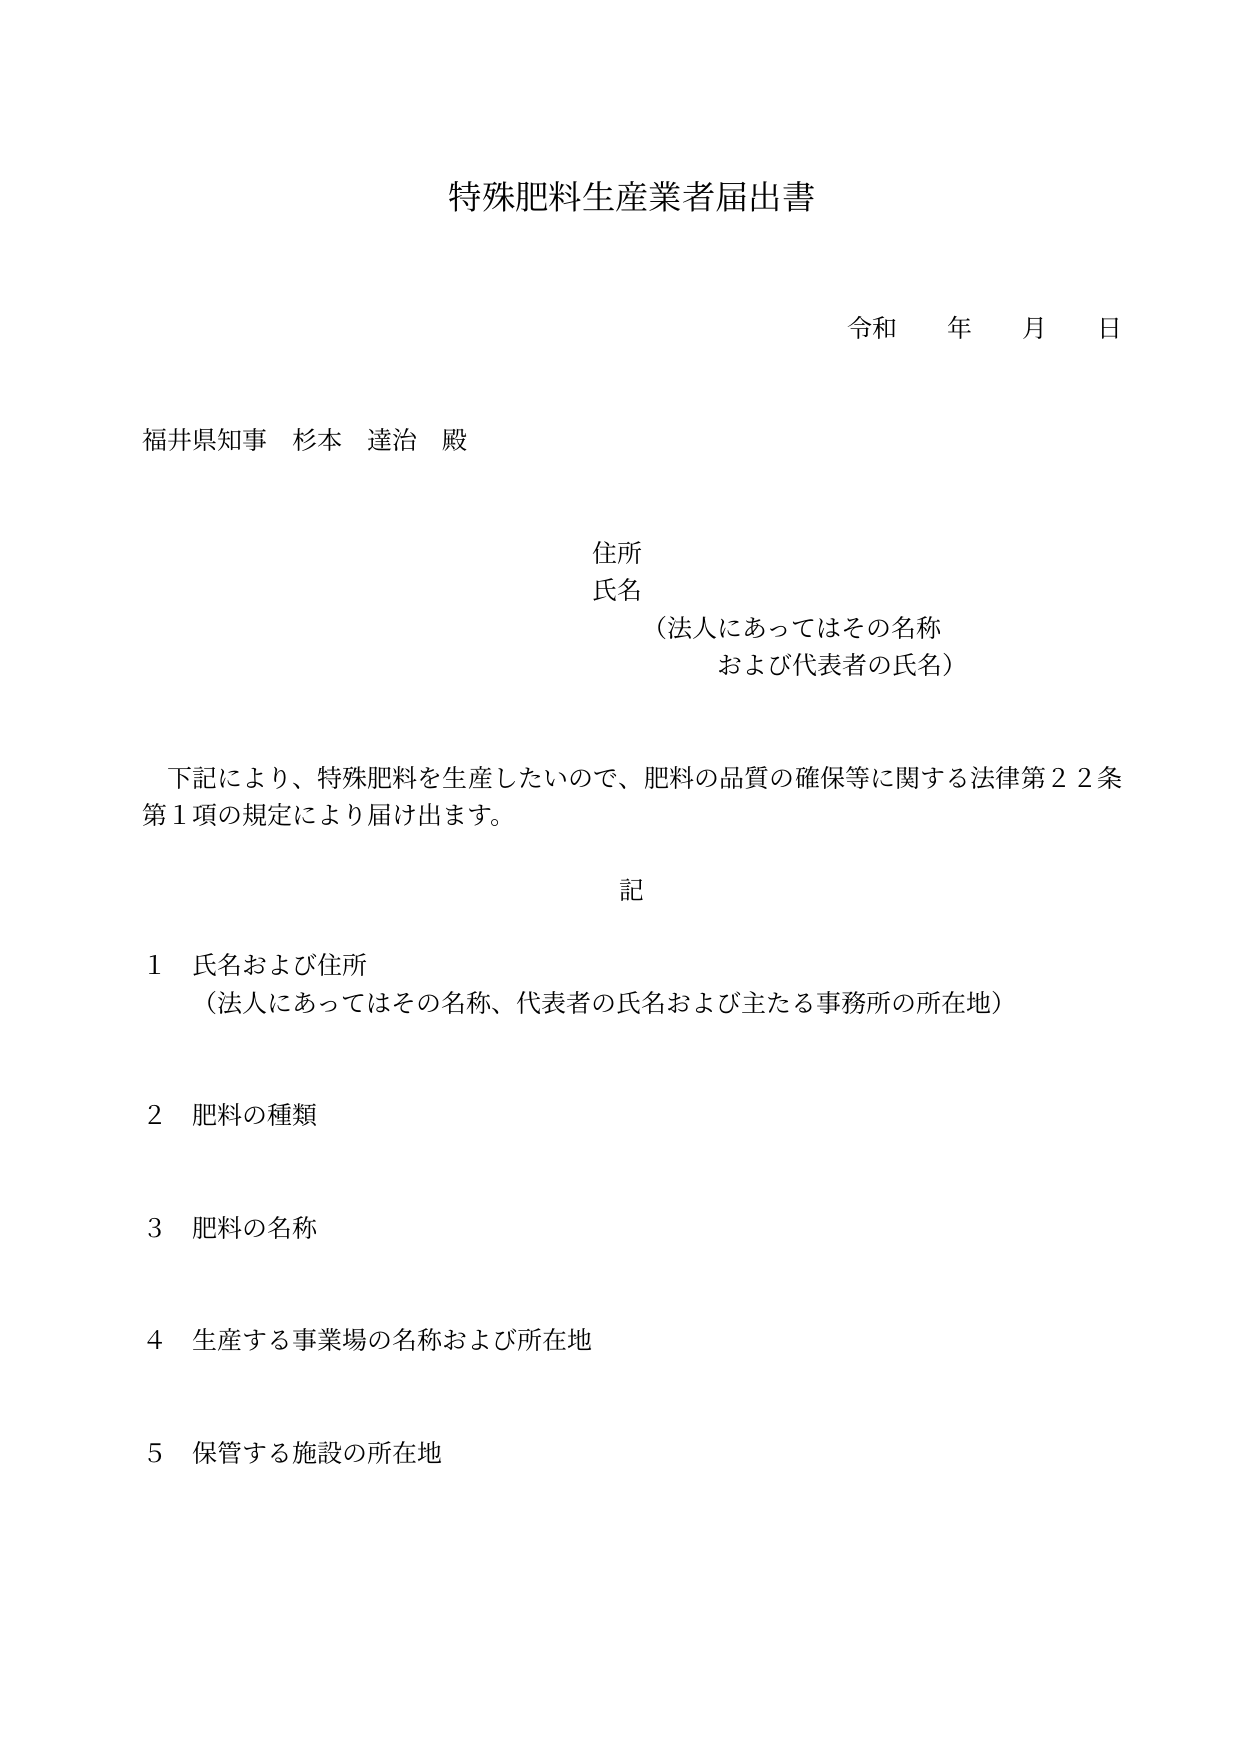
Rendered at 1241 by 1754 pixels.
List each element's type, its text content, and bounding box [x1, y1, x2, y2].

text （法人にあってはその名称 [142, 607, 1122, 645]
text 氏名 [142, 570, 1122, 607]
text （法人にあってはその名称、代表者の氏名および主たる事務所の所在地） [142, 982, 1122, 1020]
text ３ 肥料の名称 [142, 1207, 1122, 1245]
text ２ 肥料の種類 [142, 1095, 1122, 1132]
text ４ 生産する事業場の名称および所在地 [142, 1320, 1122, 1357]
text 記 [142, 870, 1122, 907]
text 住所 [142, 532, 1122, 570]
text ５ 保管する施設の所在地 [142, 1432, 1122, 1470]
text １ 氏名および住所 [142, 945, 1122, 982]
text 下記により、特殊肥料を生産したいので、肥料の品質の確保等に関する法律第２２条第１項の規定により届け出ます。 [142, 757, 1122, 832]
text 特殊肥料生産業者届出書 [142, 157, 1122, 232]
text 令和 年 月 日 [142, 307, 1122, 345]
text および代表者の氏名） [142, 645, 1122, 682]
text 福井県知事 杉本 達治 殿 [142, 420, 1122, 457]
